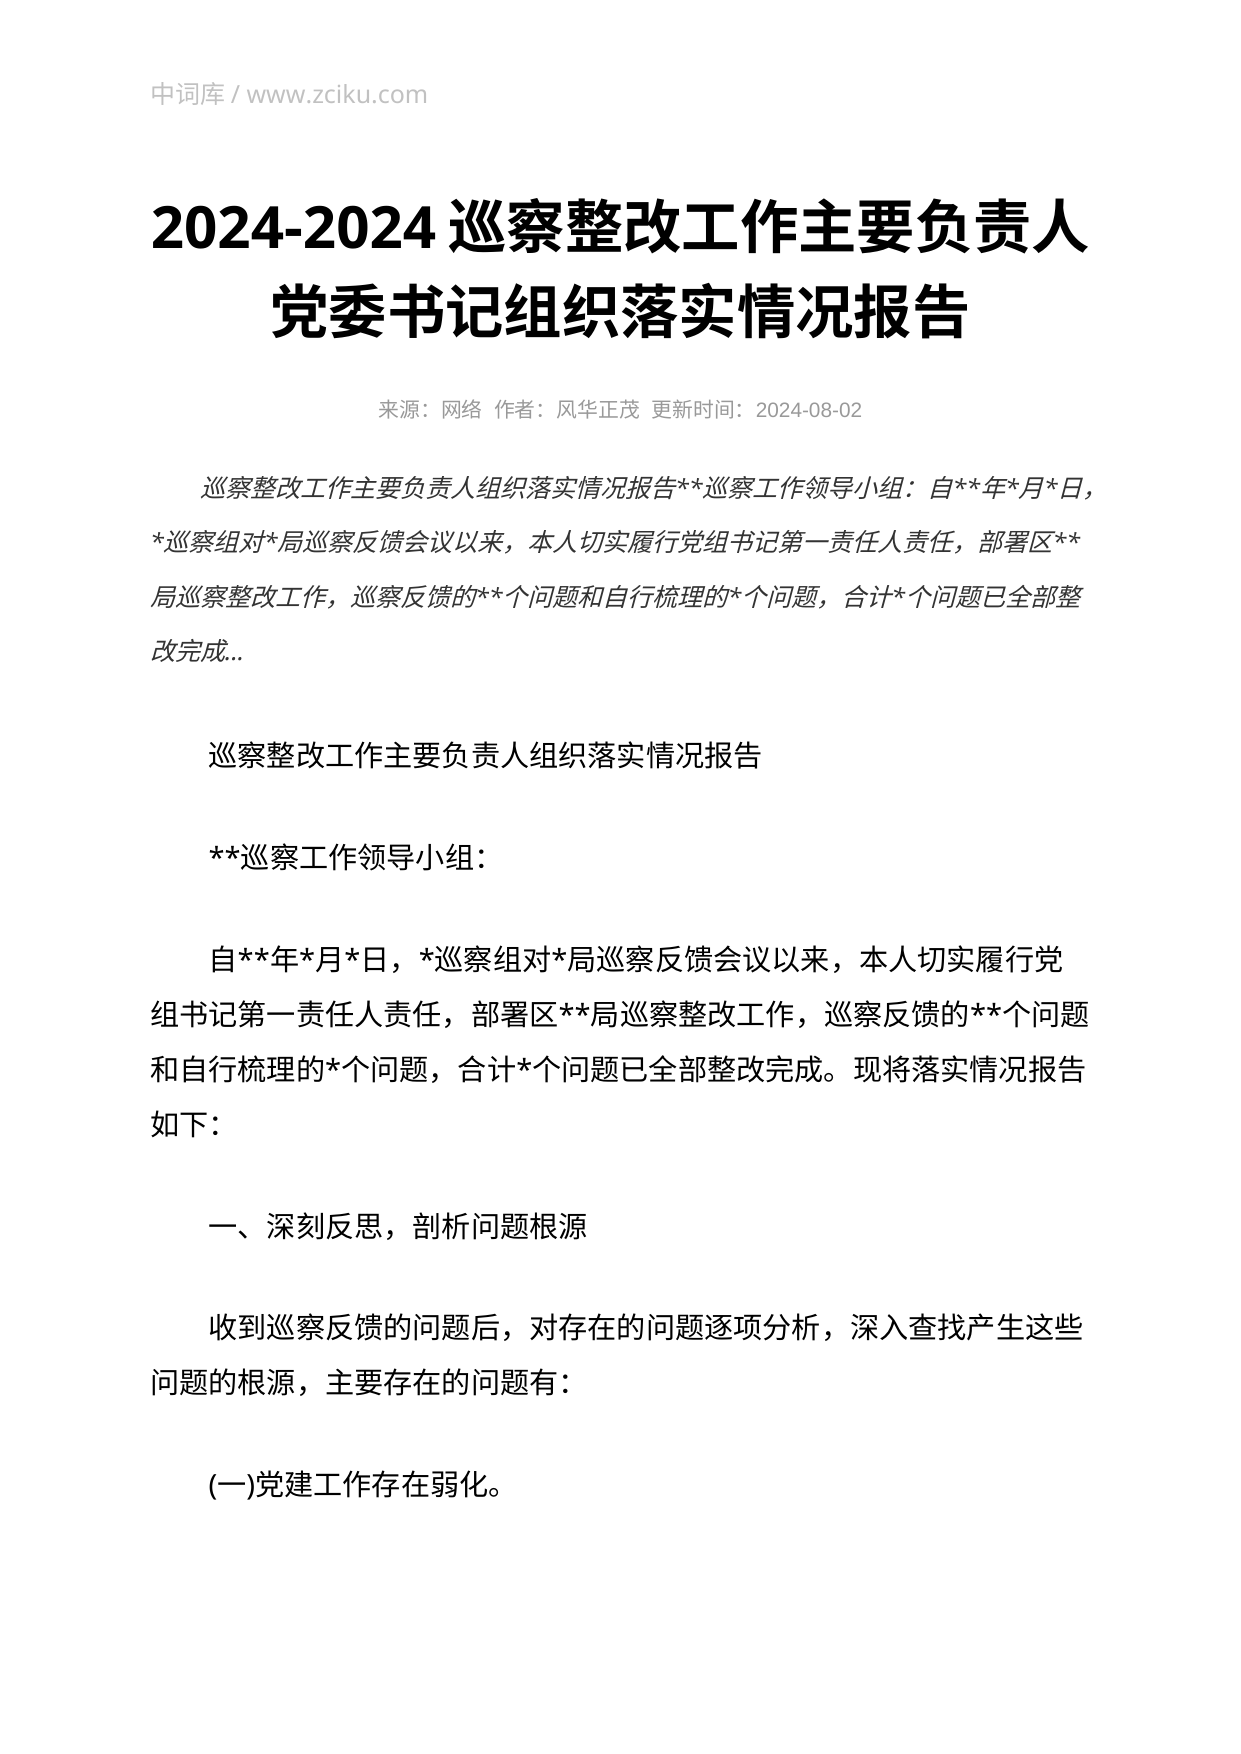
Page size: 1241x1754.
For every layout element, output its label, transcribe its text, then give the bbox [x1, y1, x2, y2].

text (一)党建工作存在弱化。 [150, 1462, 1090, 1504]
text **巡察工作领导小组： [150, 834, 1090, 877]
text 巡察整改工作主要负责人组织落实情况报告 [150, 733, 1090, 775]
text 自**年*月*日，*巡察组对*局巡察反馈会议以来，本人切实履行党组书记第一责任人责任，部署区**局巡察整改工作，巡察反馈的**个问题和自行梳理的*个问题，合计*个问题已全部整改完成。现将落实情况报告如下： [150, 936, 1090, 1144]
subtitle 2024-2024巡察整改工作主要负责人党委书记组织落实情况报告 [150, 181, 1090, 351]
text 一、深刻反思，剖析问题根源 [150, 1203, 1090, 1245]
text 巡察整改工作主要负责人组织落实情况报告**巡察工作领导小组：自**年*月*日，*巡察组对*局巡察反馈会议以来，本人切实履行党组书记第一责任人责任，部署区**局巡察整改工作，巡察反馈的**个问题和自行梳理的*个问题，合计*个问题已全部整改完成... [150, 468, 1090, 668]
text 收到巡察反馈的问题后，对存在的问题逐项分析，深入查找产生这些问题的根源，主要存在的问题有： [150, 1305, 1090, 1402]
text 来源：网络 作者：风华正茂 更新时间：2024-08-02 [150, 397, 1090, 421]
